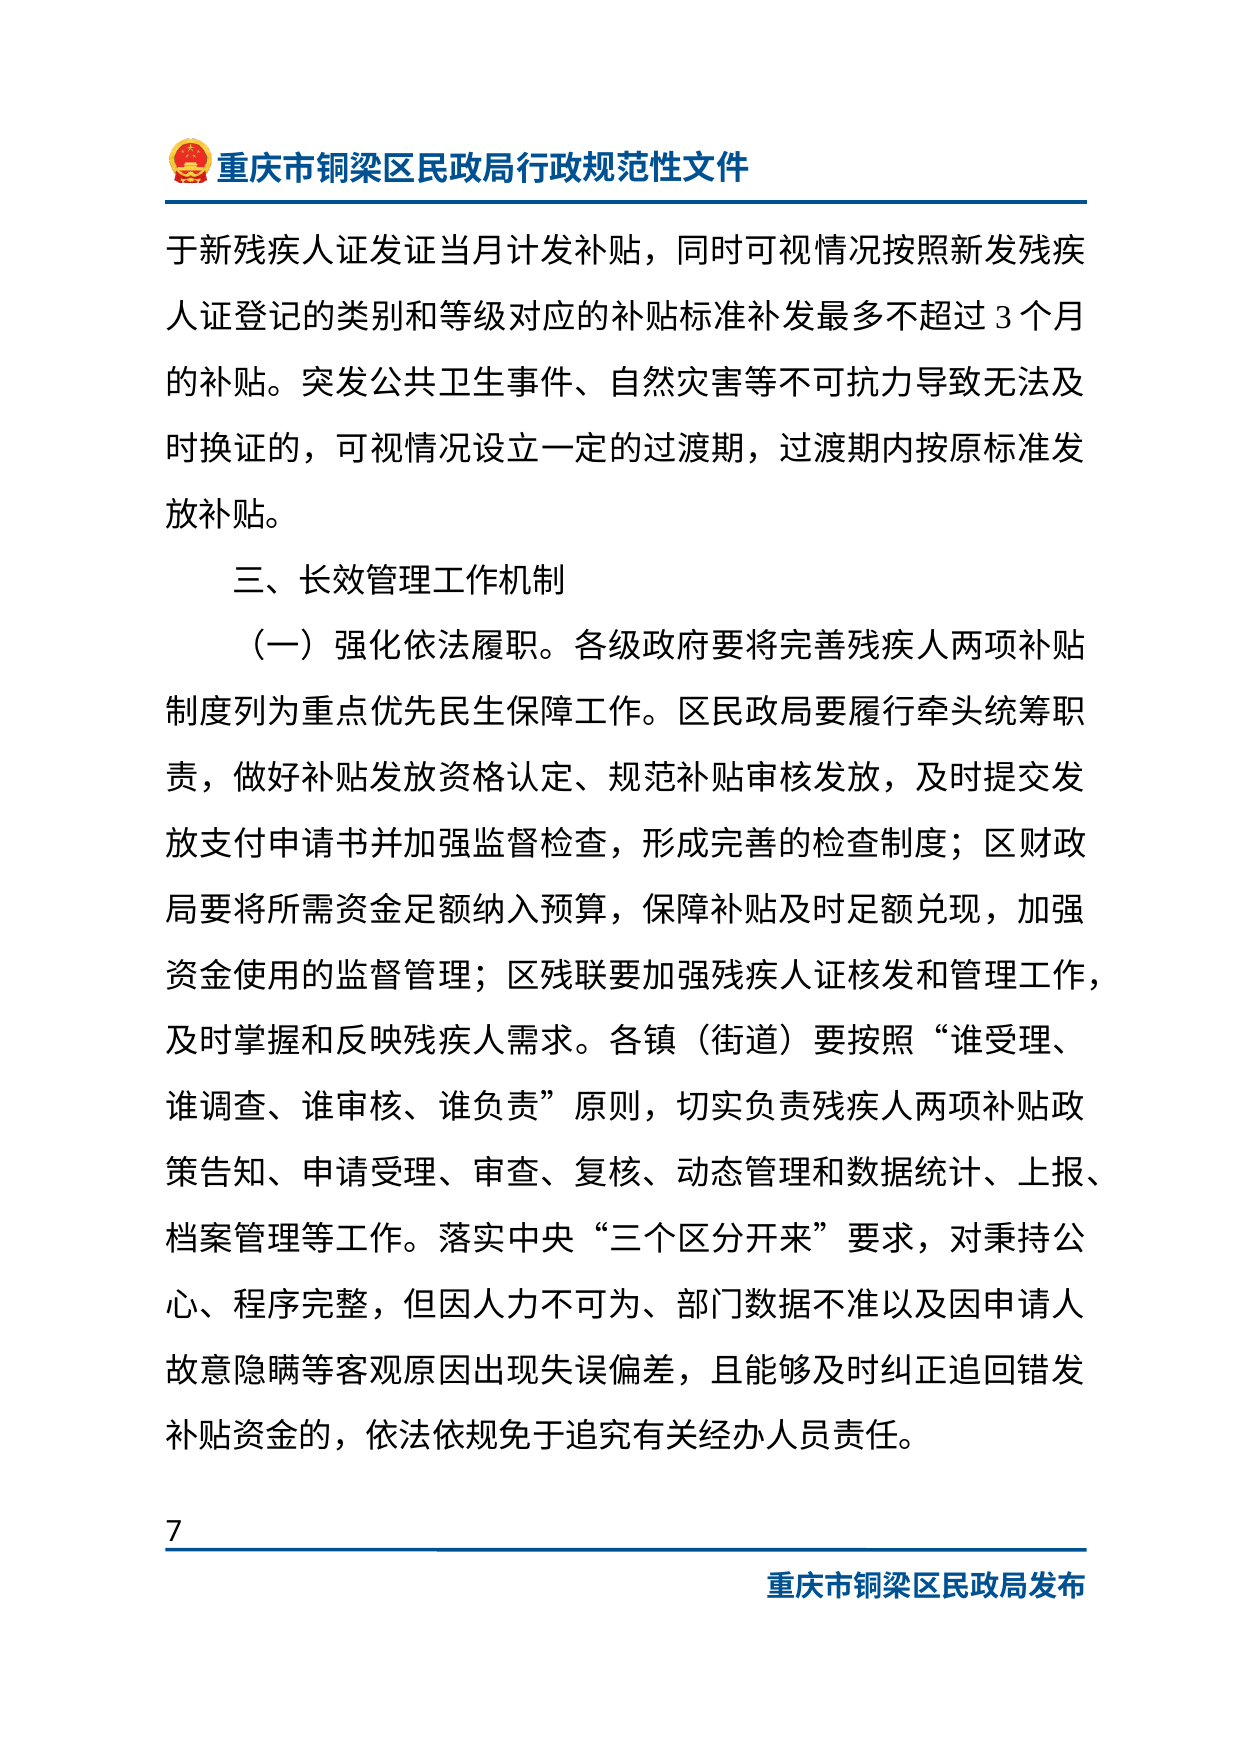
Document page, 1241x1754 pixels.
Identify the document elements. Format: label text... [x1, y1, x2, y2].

picture [165, 136, 216, 187]
text 三、长效管理工作机制 [165, 544, 1087, 610]
text （一）强化依法履职。各级政府要将完善残疾人两项补贴制度列为重点优先民生保障工作。区民政局要履行牵头统筹职责，做好补贴发放资格认定、规范补贴审核发放，及时提交发放支付申请书并加强监督检查，形成完善的检查制度；区财政局要将所需资金足额纳入预算，保障补贴及时足额兑现，加强资金使用的监督管理；区残联要加强残疾人证核发和管理工作，及时掌握和反映残疾人需求。各镇（街道）要按照“谁受理、谁调查、谁审核、谁负责”原则，切实负责残疾人两项补贴政策告知、申请受理、审查、复核、动态管理和数据统计、上报、档案管理等工作。落实中央“三个区分开来”要求，对秉持公心、程序完整，但因人力不可为、部门数据不准以及因申请人故意隐瞒等客观原因出现失误偏差，且能够及时纠正追回错发补贴资金的，依法依规免于追究有关经办人员责任。 [165, 610, 1087, 1466]
